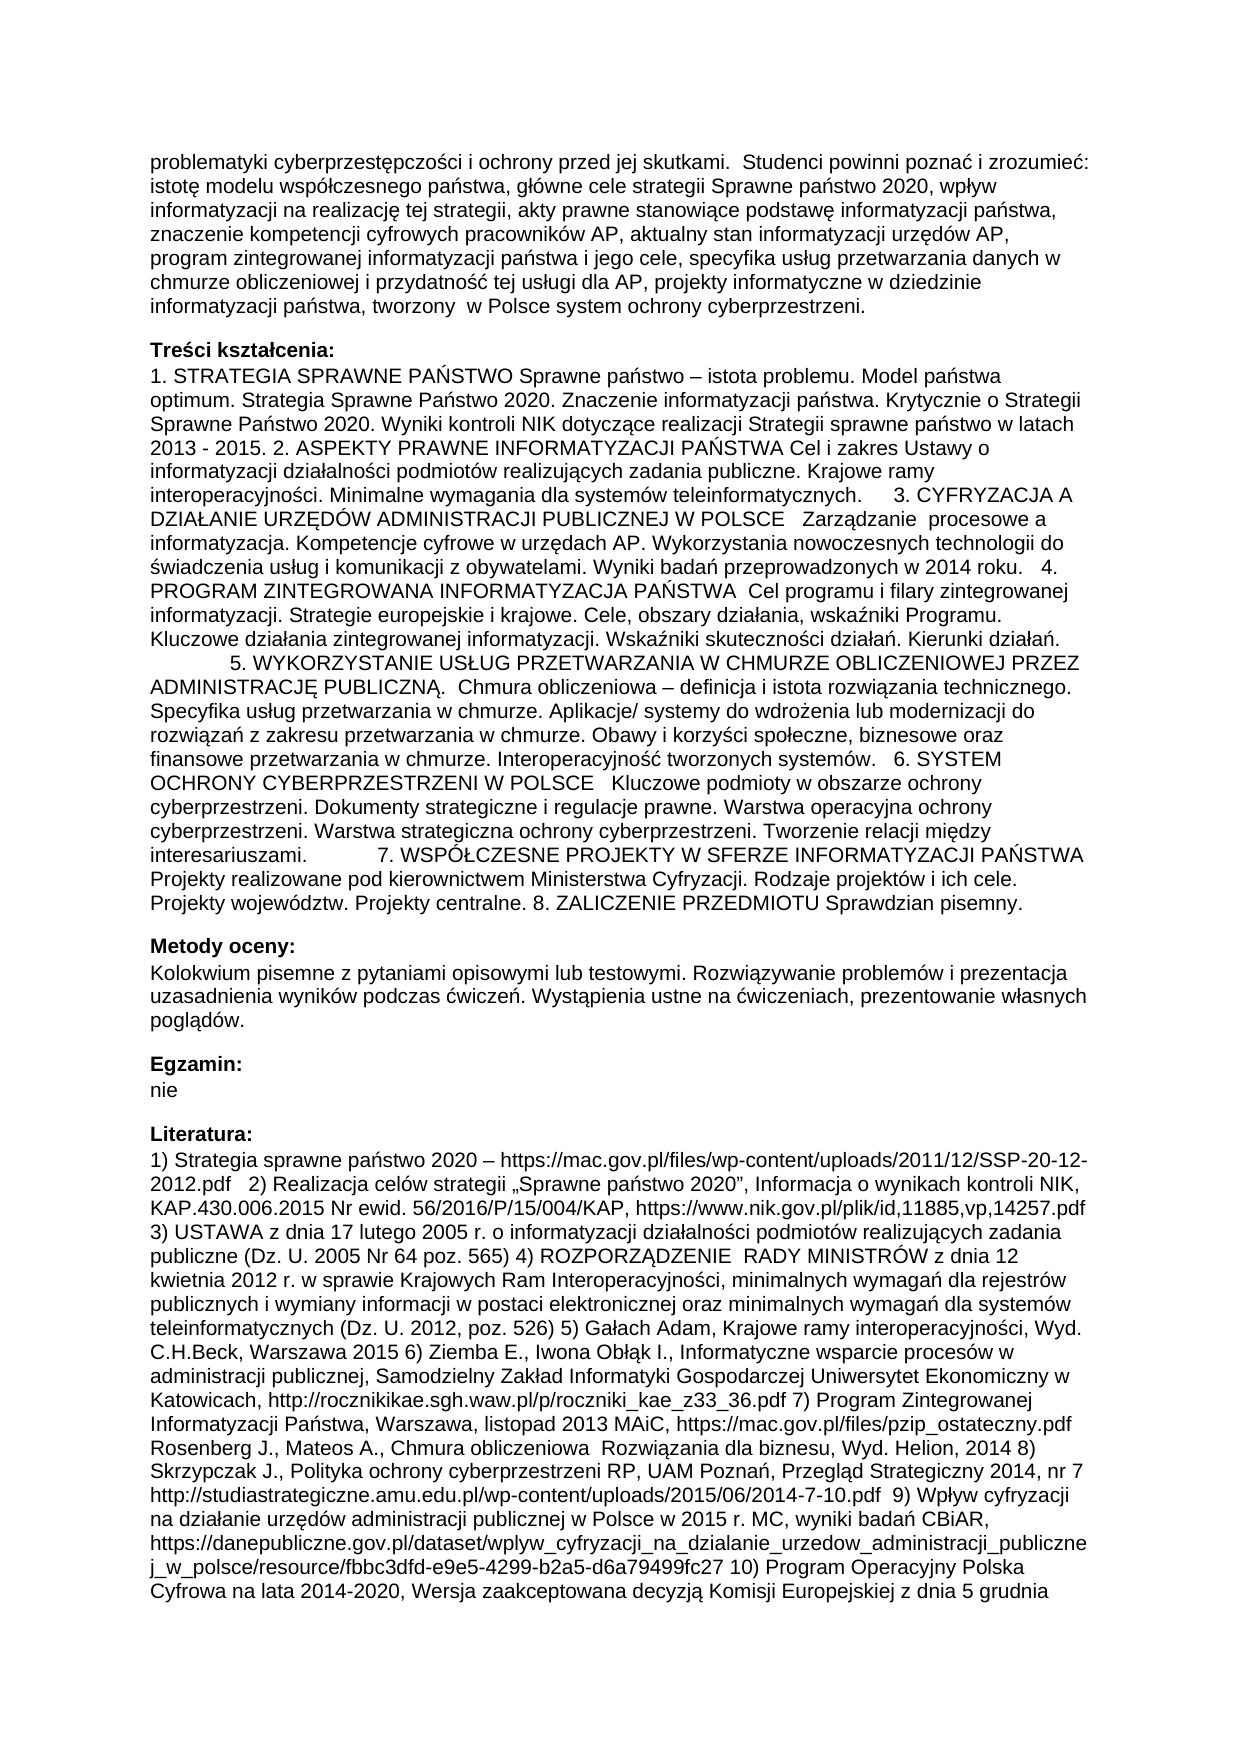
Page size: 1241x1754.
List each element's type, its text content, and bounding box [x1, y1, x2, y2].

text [150, 150, 1090, 318]
text Metody oceny: [150, 934, 1090, 958]
text nie [150, 1078, 1090, 1102]
text Treści kształcenia: [150, 337, 1090, 361]
text Kolokwium pisemne z pytaniami opisowymi lub testowymi. Rozwiązywanie problemów i prezentacja uzasadnienia wyników podczas ćwiczeń. Wystąpienia ustne na ćwiczeniach, prezentowanie własnych poglądów. [150, 960, 1090, 1032]
text Literatura: [150, 1122, 1090, 1146]
text Egzamin: [150, 1052, 1090, 1076]
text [150, 1148, 1090, 1603]
text 1. STRATEGIA SPRAWNE PAŃSTWO Sprawne państwo – istota problemu. Model państwa optimum. Strategia Sprawne Państwo 2020. Znaczenie informatyzacji państwa. Krytycznie o Strategii Sprawne Państwo 2020. Wyniki kontroli NIK dotyczące realizacji Strategii sprawne państwo w latach 2013 - 2015. 2. ASPEKTY PRAWNE INFORMATYZACJI PAŃSTWA Cel i zakres Ustawy o informatyzacji działalności podmiotów realizujących zadania publiczne. Krajowe ramy interoperacyjności. Minimalne wymagania dla systemów teleinformatycznych. 3. CYFRYZACJA A DZIAŁANIE URZĘDÓW ADMINISTRACJI PUBLICZNEJ W POLSCE Zarządzanie procesowe a informatyzacja. Kompetencje cyfrowe w urzędach AP. Wykorzystania nowoczesnych technologii do świadczenia usług i komunikacji z obywatelami. Wyniki badań przeprowadzonych w 2014 roku. 4. PROGRAM ZINTEGROWANA INFORMATYZACJA PAŃSTWA Cel programu i filary zintegrowanej informatyzacji. Strategie europejskie i krajowe. Cele, obszary działania, wskaźniki Programu. Kluczowe działania zintegrowanej informatyzacji. Wskaźniki skuteczności działań. Kierunki działań. 5. WYKORZYSTANIE USŁUG PRZETWARZANIA W CHMURZE OBLICZENIOWEJ PRZEZ ADMINISTRACJĘ PUBLICZNĄ. Chmura obliczeniowa – definicja i istota rozwiązania technicznego. Specyfika usług przetwarzania w chmurze. Aplikacje/ systemy do wdrożenia lub modernizacji do rozwiązań z zakresu przetwarzania w chmurze. Obawy i korzyści społeczne, biznesowe oraz finansowe przetwarzania w chmurze. Interoperacyjność tworzonych systemów. 6. SYSTEM OCHRONY CYBERPRZESTRZENI W POLSCE Kluczowe podmioty w obszarze ochrony cyberprzestrzeni. Dokumenty strategiczne i regulacje prawne. Warstwa operacyjna ochrony cyberprzestrzeni. Warstwa strategiczna ochrony cyberprzestrzeni. Tworzenie relacji między interesariuszami. 7. WSPÓŁCZESNE PROJEKTY W SFERZE INFORMATYZACJI PAŃSTWA Projekty realizowane pod kierownictwem Ministerstwa Cyfryzacji. Rodzaje projektów i ich cele. Projekty województw. Projekty centralne. 8. ZALICZENIE PRZEDMIOTU Sprawdzian pisemny. [150, 363, 1090, 914]
